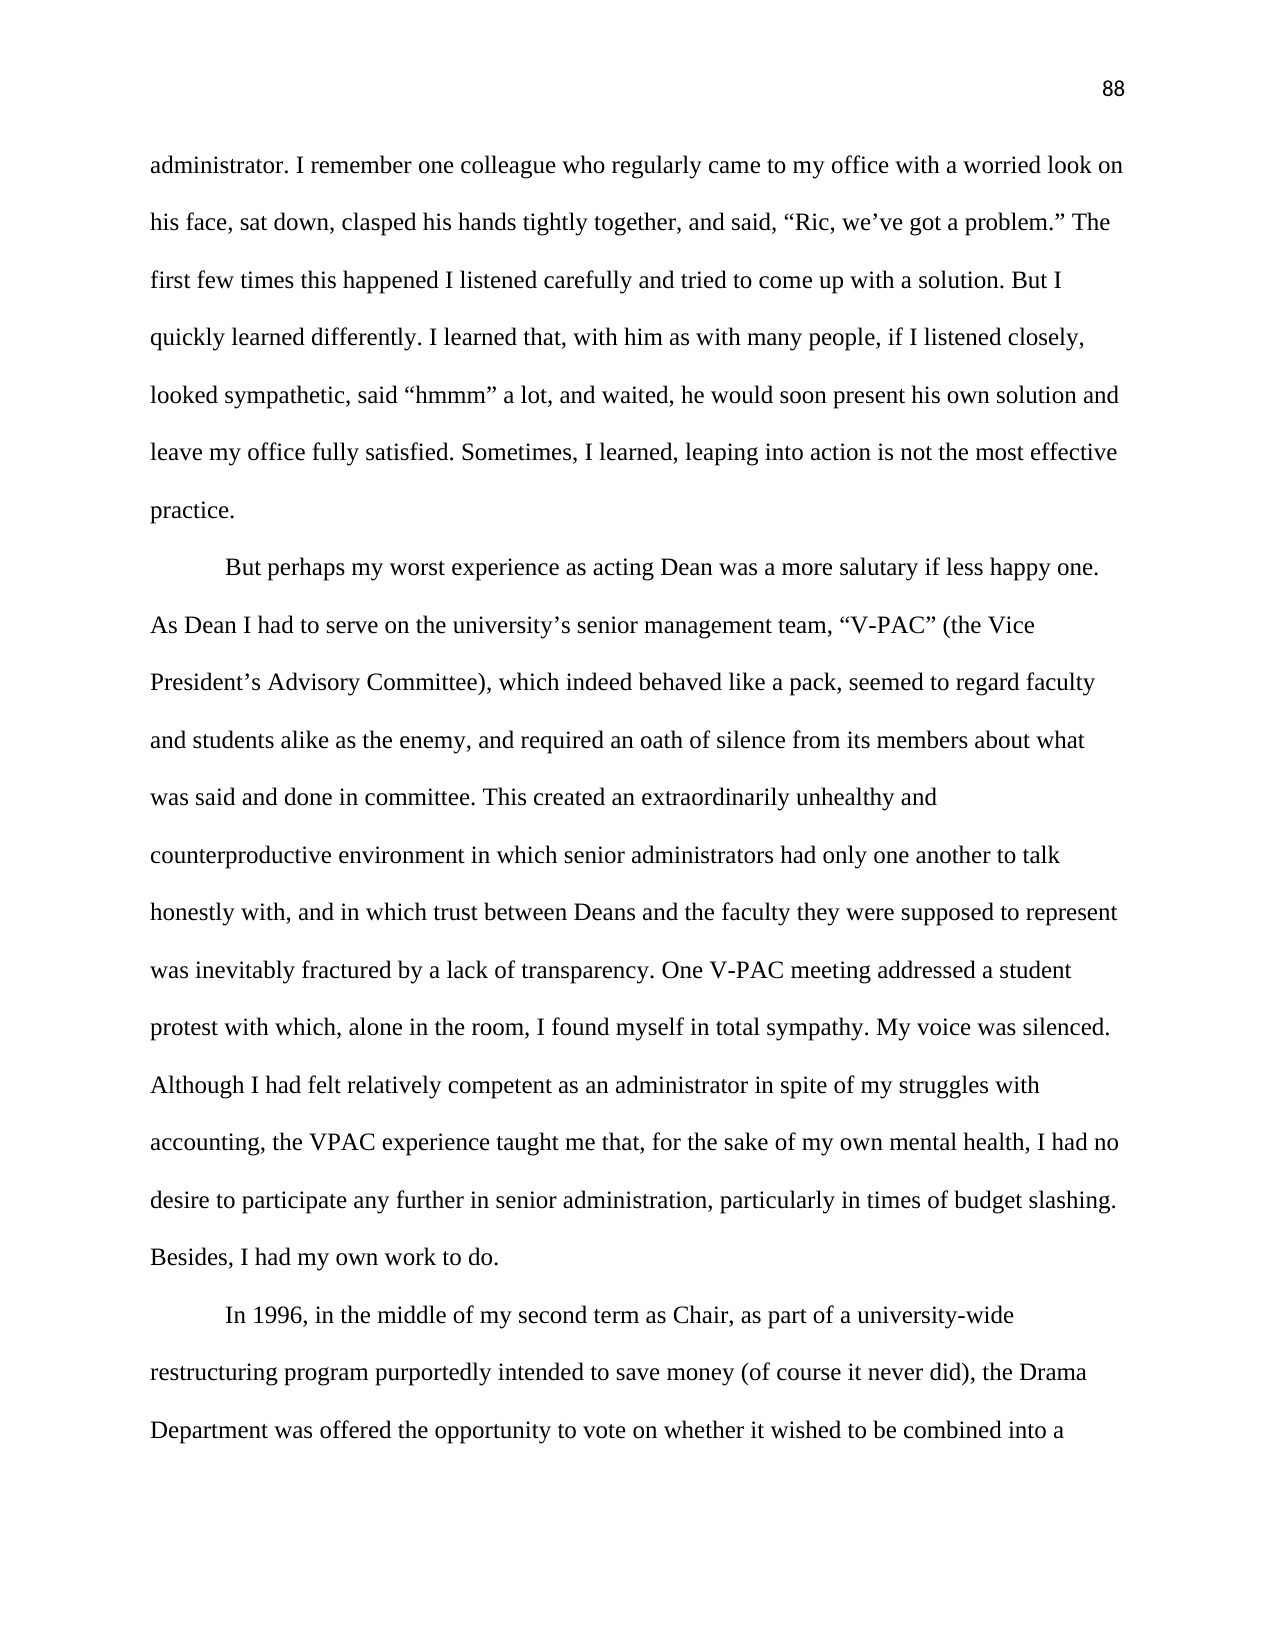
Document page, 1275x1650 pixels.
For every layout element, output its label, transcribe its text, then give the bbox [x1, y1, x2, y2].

text But perhaps my worst experience as acting Dean was a more salutary if less happy one. As Dean I had to serve on the university’s senior management team, “V-PAC” (the Vice President’s Advisory Committee), which indeed behaved like a pack, seemed to regard faculty and students alike as the enemy, and required an oath of silence from its members about what was said and done in committee. This created an extraordinarily unhealthy and counterproductive environment in which senior administrators had only one another to talk honestly with, and in which trust between Deans and the faculty they were supposed to represent was inevitably fractured by a lack of transparency. One V-PAC meeting addressed a student protest with which, alone in the room, I found myself in total sympathy. My voice was silenced. Although I had felt relatively competent as an administrator in spite of my struggles with accounting, the VPAC experience taught me that, for the sake of my own mental health, I had no desire to participate any further in senior administration, particularly in times of budget slashing. Besides, I had my own work to do. [150, 552, 1125, 1271]
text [150, 1300, 1125, 1444]
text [150, 150, 1125, 524]
